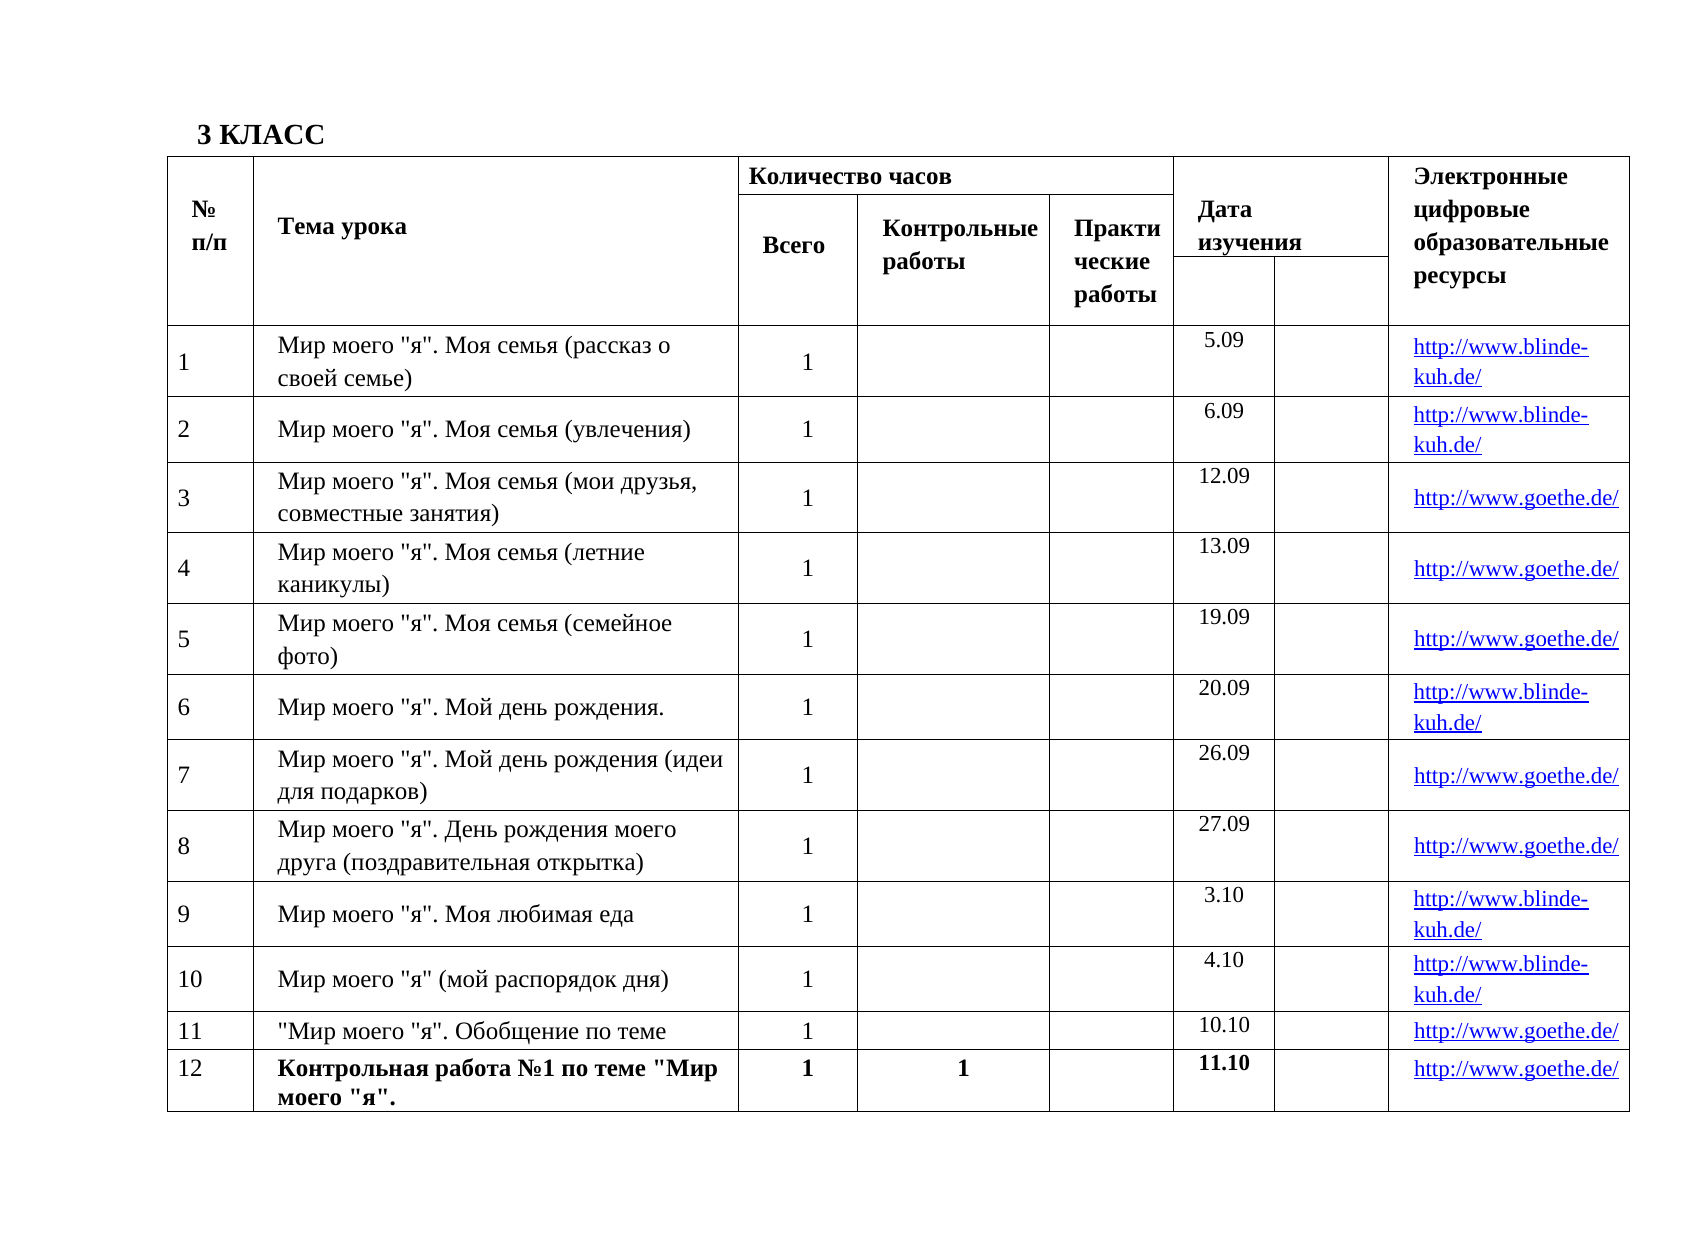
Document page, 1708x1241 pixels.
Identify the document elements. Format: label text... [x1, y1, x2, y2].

table_cell [1275, 882, 1388, 946]
table_cell 5.09 [1174, 326, 1274, 396]
table_cell Контрольные работы [858, 195, 1049, 325]
table_cell 8 [168, 811, 253, 881]
table_cell http://www.goethe.de/ [1389, 533, 1629, 603]
table_cell 7 [168, 740, 253, 810]
table_cell [1275, 1012, 1388, 1049]
table_cell [1050, 326, 1173, 396]
table_cell [1050, 1050, 1173, 1111]
table_cell Мир моего "я". Моя семья (рассказ о своей семье) [254, 326, 738, 396]
table_cell 1 [739, 947, 857, 1011]
table_cell 6 [168, 675, 253, 739]
table_cell Контрольная работа №1 по теме "Мир моего "я". [254, 1050, 738, 1111]
table_header Дата изучения [1174, 157, 1388, 256]
table_cell [858, 1012, 1049, 1049]
table_cell 1 [739, 463, 857, 532]
table_cell 10 [168, 947, 253, 1011]
table_cell 11.10 [1174, 1050, 1274, 1111]
table_cell Мир моего "я" (мой распорядок дня) [254, 947, 738, 1011]
table_cell http://www.blinde- kuh.de/ [1389, 397, 1629, 461]
table_cell 12.09 [1174, 463, 1274, 532]
table_cell [858, 675, 1049, 739]
table_cell 1 [739, 604, 857, 674]
table_cell 1 [858, 1050, 1049, 1111]
table_cell [1275, 326, 1388, 396]
table_cell http://www.goethe.de/ [1389, 1012, 1629, 1049]
table_cell [1275, 740, 1388, 810]
table_cell [1050, 882, 1173, 946]
table_cell Мир моего "я". Моя любимая еда [254, 882, 738, 946]
table_cell 4 [168, 533, 253, 603]
table_cell 1 [739, 740, 857, 810]
table_cell 27.09 [1174, 811, 1274, 881]
table_cell [858, 326, 1049, 396]
table_cell Практические работы [1050, 195, 1173, 325]
table_cell 3.10 [1174, 882, 1274, 946]
table_cell http://www.blinde- kuh.de/ [1389, 882, 1629, 946]
table_cell http://www.blinde- kuh.de/ [1389, 947, 1629, 1011]
table_cell 1 [739, 397, 857, 461]
table_cell [1050, 811, 1173, 881]
table_cell [858, 947, 1049, 1011]
table_cell [858, 740, 1049, 810]
table_cell [858, 811, 1049, 881]
table_cell 1 [739, 326, 857, 396]
table_cell Всего [739, 195, 857, 325]
table_cell http://www.goethe.de/ [1389, 1050, 1629, 1111]
table_cell 1 [739, 811, 857, 881]
subtitle КЛАСС [197, 117, 1643, 151]
table_cell Мир моего "я". Моя семья (мои друзья, совместные занятия) [254, 463, 738, 532]
table_cell [1275, 397, 1388, 461]
table_cell 12 [168, 1050, 253, 1111]
table_cell 1 [739, 533, 857, 603]
table_cell Мир моего "я". Моя семья (семейное фото) [254, 604, 738, 674]
table_cell 6.09 [1174, 397, 1274, 461]
table_cell [1050, 947, 1173, 1011]
table_cell 1 [739, 1012, 857, 1049]
table_cell Мир моего "я". Моя семья (увлечения) [254, 397, 738, 461]
table_cell http://www.goethe.de/ [1389, 811, 1629, 881]
table_cell Мир моего "я". Моя семья (летние каникулы) [254, 533, 738, 603]
table_cell 1 [168, 326, 253, 396]
table_cell 5 [168, 604, 253, 674]
table_cell [1275, 947, 1388, 1011]
table_cell [858, 397, 1049, 461]
table_cell http://www.blinde- kuh.de/ [1389, 675, 1629, 739]
table_cell [858, 463, 1049, 532]
table_cell 1 [739, 675, 857, 739]
table_cell [1174, 257, 1274, 325]
table_cell 2 [168, 397, 253, 461]
table_cell [1275, 463, 1388, 532]
table_cell 20.09 [1174, 675, 1274, 739]
table_header Количество часов [739, 157, 1173, 194]
table_cell 10.10 [1174, 1012, 1274, 1049]
table_cell [1275, 604, 1388, 674]
table_header № п/п [168, 157, 253, 325]
table_cell [1275, 533, 1388, 603]
table_cell 13.09 [1174, 533, 1274, 603]
table_cell [1275, 811, 1388, 881]
table_cell "Мир моего "я". Обобщение по теме [254, 1012, 738, 1049]
table_cell [858, 604, 1049, 674]
table_header Электронные цифровые образовательные ресурсы [1389, 157, 1629, 325]
table_cell [858, 882, 1049, 946]
table_header Тема урока [254, 157, 738, 325]
table_cell 1 [739, 882, 857, 946]
table_cell 26.09 [1174, 740, 1274, 810]
table_cell 3 [168, 463, 253, 532]
table_cell [1275, 1050, 1388, 1111]
table_cell Мир моего "я". Мой день рождения. [254, 675, 738, 739]
table_cell [1050, 740, 1173, 810]
table_cell [1050, 1012, 1173, 1049]
table_cell Мир моего "я". Мой день рождения (идеи для подарков) [254, 740, 738, 810]
table_cell 9 [168, 882, 253, 946]
table_cell [858, 533, 1049, 603]
table_cell [1050, 604, 1173, 674]
table_cell [1275, 257, 1388, 325]
table_cell http://www.goethe.de/ [1389, 740, 1629, 810]
table_cell [1050, 533, 1173, 603]
table_cell http://www.goethe.de/ [1389, 604, 1629, 674]
table_cell [1050, 463, 1173, 532]
table_cell 19.09 [1174, 604, 1274, 674]
table_cell 1 [739, 1050, 857, 1111]
table_cell [1275, 675, 1388, 739]
table_cell http://www.blinde- kuh.de/ [1389, 326, 1629, 396]
table_cell http://www.goethe.de/ [1389, 463, 1629, 532]
table_cell [1050, 397, 1173, 461]
table_cell 11 [168, 1012, 253, 1049]
table_cell Мир моего "я". День рождения моего друга (поздравительная открытка) [254, 811, 738, 881]
table_cell 4.10 [1174, 947, 1274, 1011]
table_cell [1050, 675, 1173, 739]
